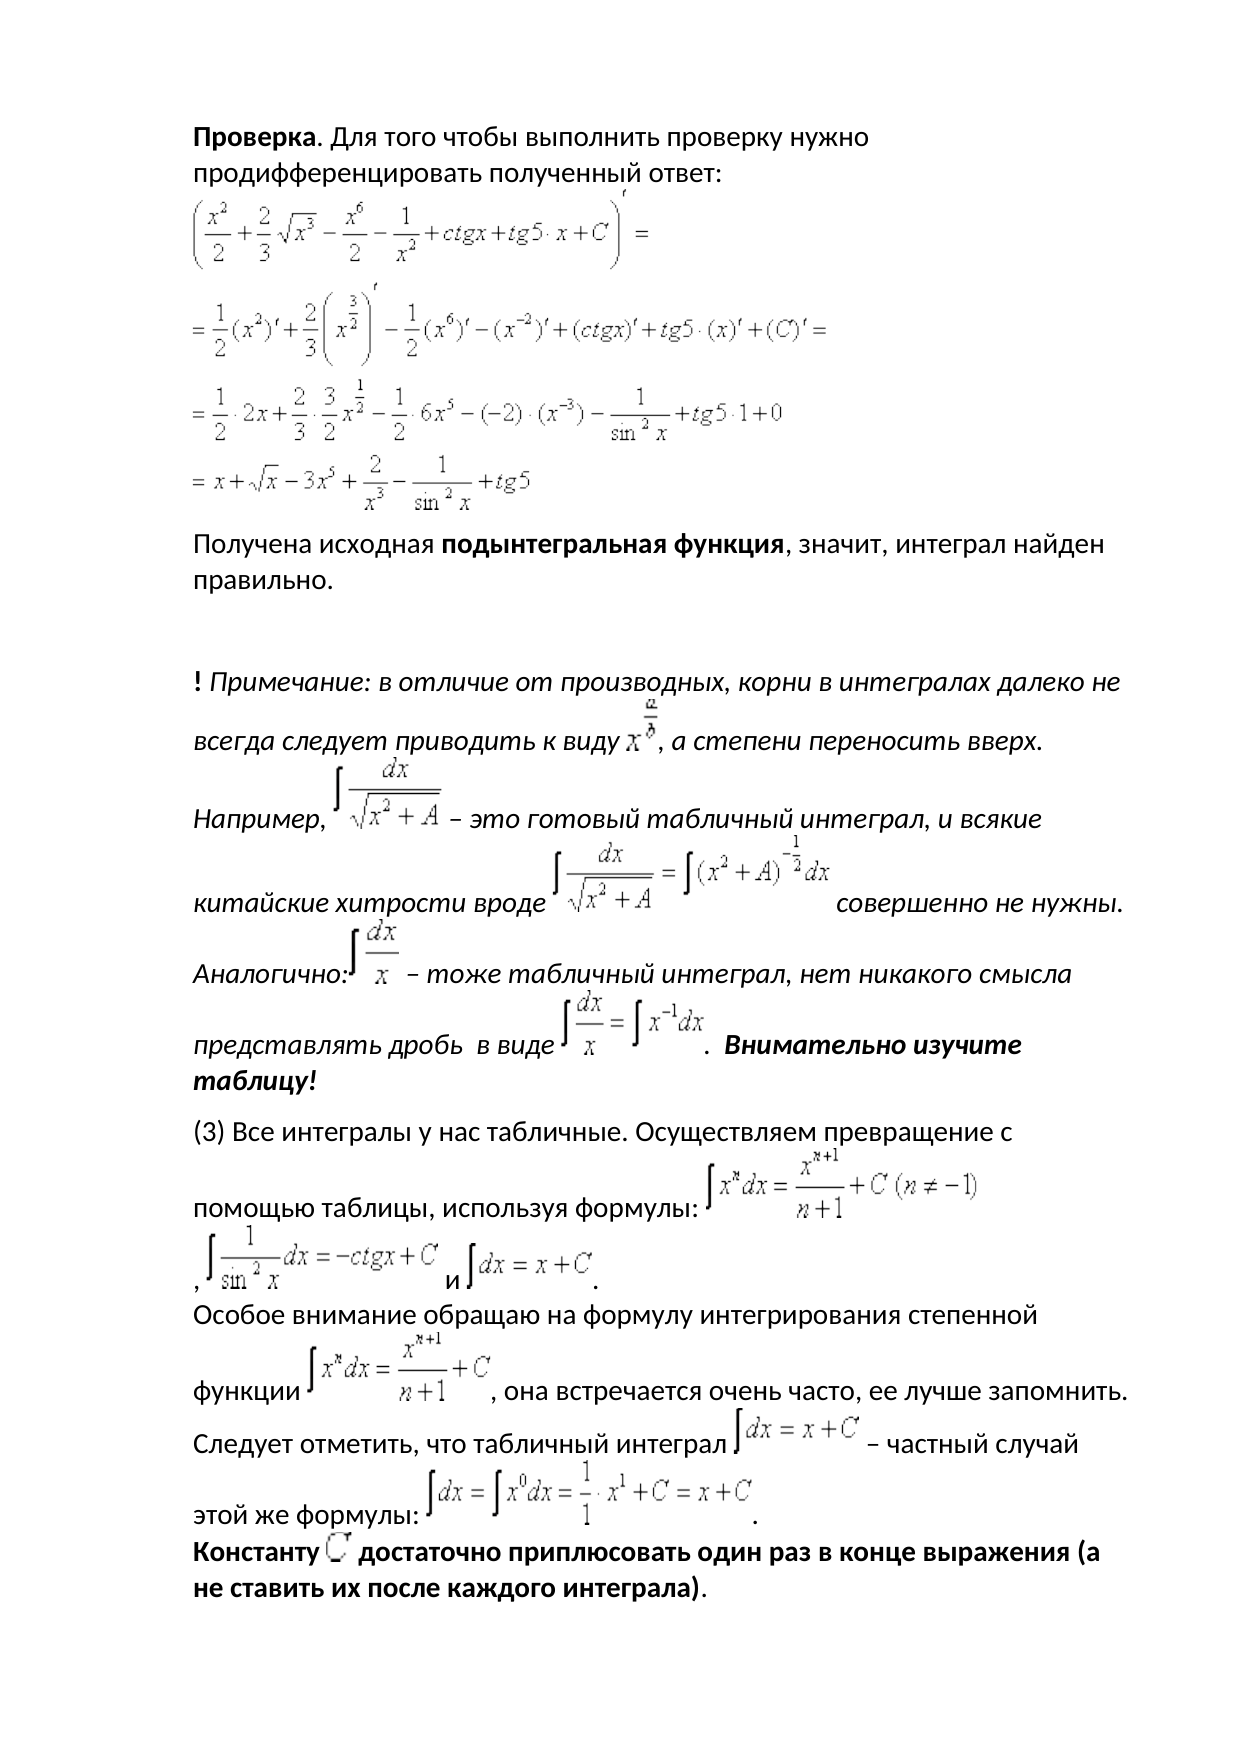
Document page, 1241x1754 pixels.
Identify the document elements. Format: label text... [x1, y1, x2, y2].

picture [348, 919, 399, 984]
picture [706, 1148, 977, 1218]
picture [206, 1225, 438, 1289]
picture [307, 1332, 490, 1401]
picture [626, 699, 658, 751]
picture [426, 1460, 752, 1525]
picture [561, 990, 704, 1055]
text ! Примечание: в отличие от производных, корни в интегралах далеко не всегда следует приводить к виду , а степени переносить вверх. Например, – это готовый табличный интеграл, и всякие китайские хитрости вроде совершенно не нужны. Аналогично: – тоже табличный интеграл, нет никакого смысла представлять дробь в виде . Внимательно изучите таблицу! [193, 663, 1136, 1098]
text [193, 1113, 1136, 1604]
picture [466, 1243, 592, 1289]
picture [733, 1408, 859, 1454]
picture [552, 835, 830, 912]
picture [333, 757, 442, 829]
picture [192, 189, 826, 510]
picture [326, 1532, 352, 1562]
text Получена исходная подынтегральная функция, значит, интеграл найден правильно. [193, 525, 1136, 597]
